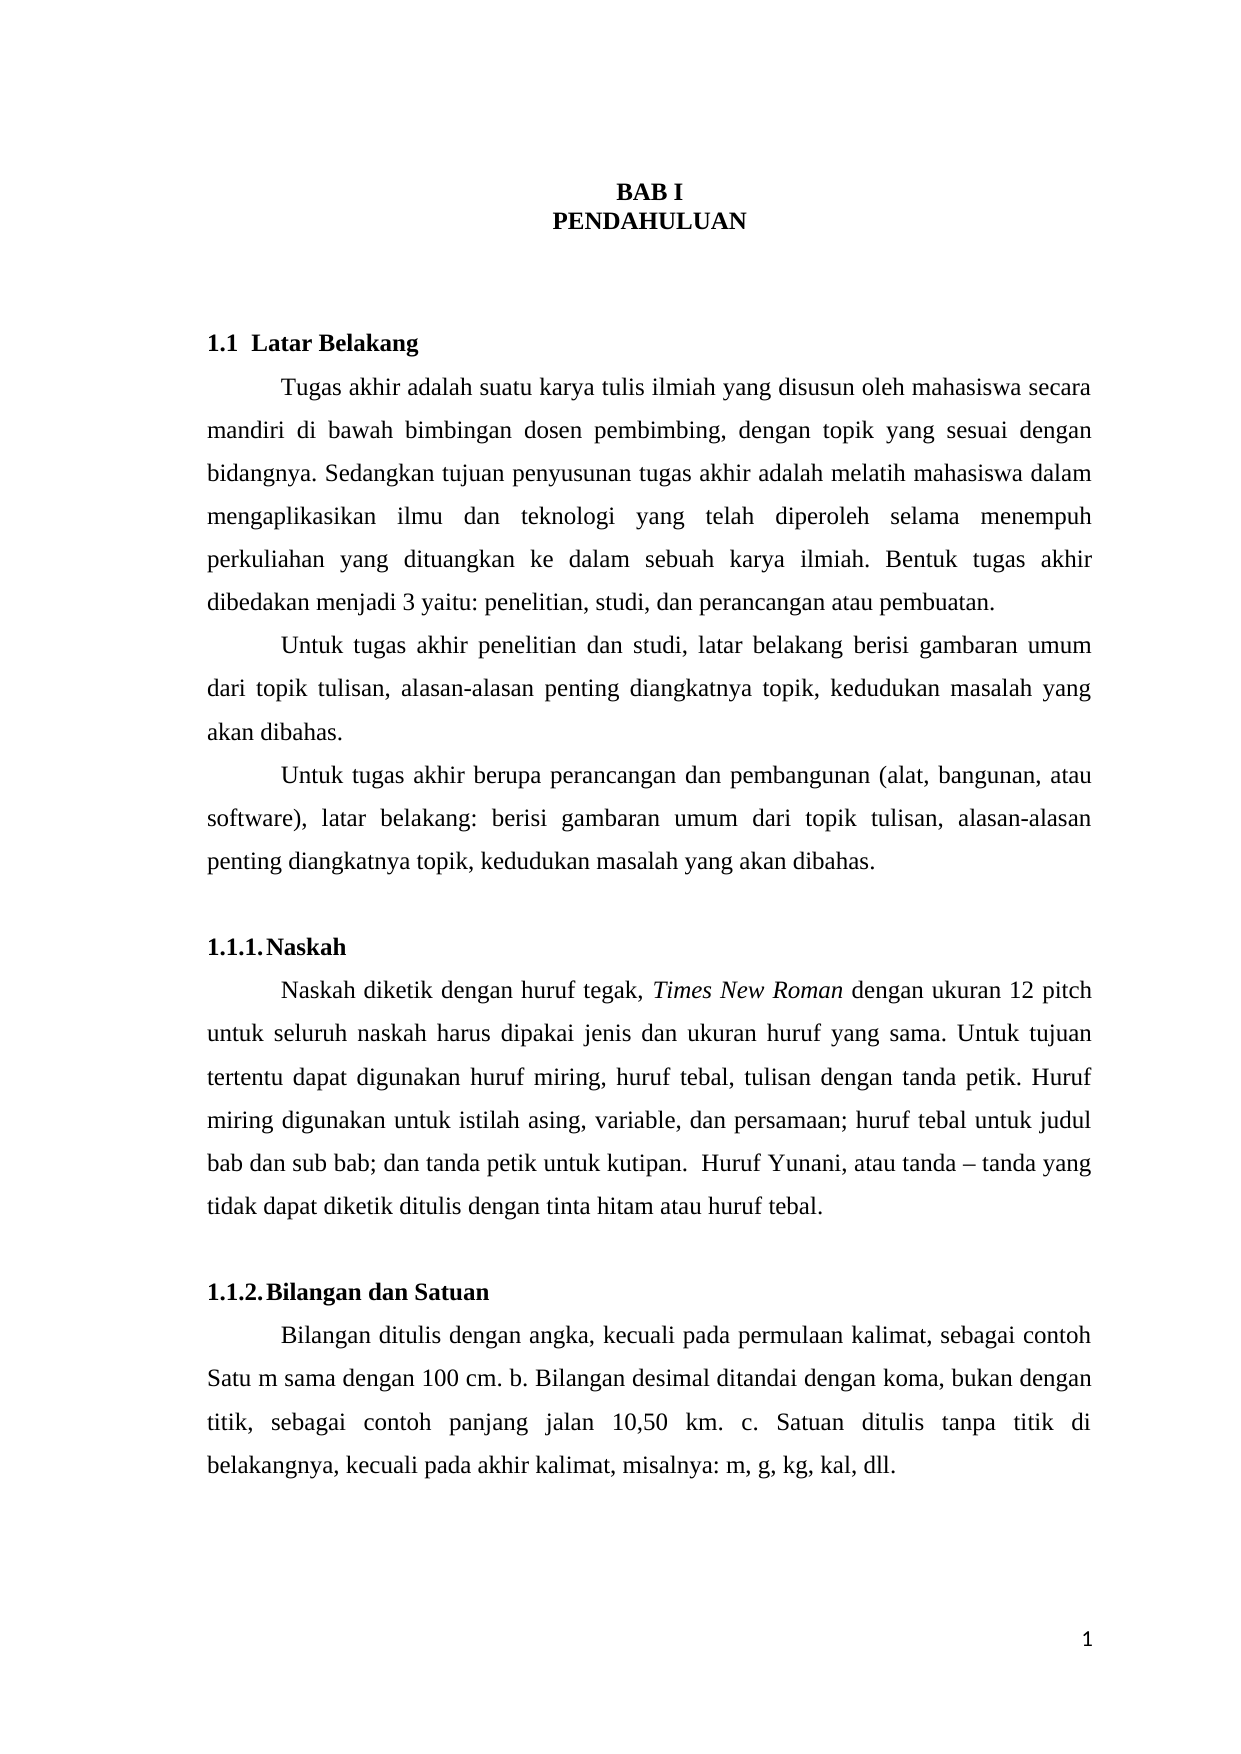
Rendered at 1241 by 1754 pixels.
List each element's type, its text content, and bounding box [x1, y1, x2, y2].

subtitle Bilangan dan Satuan [207, 1277, 1092, 1306]
subtitle Naskah [207, 932, 1092, 961]
text Bilangan ditulis dengan angka, kecuali pada permulaan kalimat, sebagai contoh Satu m sama dengan 100 cm. b. Bilangan desimal ditandai dengan koma, bukan dengan titik, sebagai contoh panjang jalan 10,50 km. c. Satuan ditulis tanpa titik di belakangnya, kecuali pada akhir kalimat, misalnya: m, g, kg, kal, dll. [207, 1320, 1092, 1478]
text Untuk tugas akhir berupa perancangan dan pembangunan (alat, bangunan, atau software), latar belakang: berisi gambaran umum dari topik tulisan, alasan-alasan penting diangkatnya topik, kedudukan masalah yang akan dibahas. [207, 760, 1092, 875]
text Naskah diketik dengan huruf tegak, Times New Roman dengan ukuran 12 pitch untuk seluruh naskah harus dipakai jenis dan ukuran huruf yang sama. Untuk tujuan tertentu dapat digunakan huruf miring, huruf tebal, tulisan dengan tanda petik. Huruf miring digunakan untuk istilah asing, variable, dan persamaan; huruf tebal untuk judul bab dan sub bab; dan tanda petik untuk kutipan. Huruf Yunani, atau tanda – tanda yang tidak dapat diketik ditulis dengan tinta hitam atau huruf tebal. [207, 975, 1092, 1220]
subtitle Latar Belakang [207, 328, 1092, 357]
subtitle PENDAHULUAN [207, 206, 1092, 235]
text Tugas akhir adalah suatu karya tulis ilmiah yang disusun oleh mahasiswa secara mandiri di bawah bimbingan dosen pembimbing, dengan topik yang sesuai dengan bidangnya. Sedangkan tujuan penyusunan tugas akhir adalah melatih mahasiswa dalam mengaplikasikan ilmu dan teknologi yang telah diperoleh selama menempuh perkuliahan yang dituangkan ke dalam sebuah karya ilmiah. Bentuk tugas akhir dibedakan menjadi 3 yaitu: penelitian, studi, dan perancangan atau pembuatan. [207, 372, 1092, 616]
text BAB I [207, 177, 1092, 206]
text Untuk tugas akhir penelitian dan studi, latar belakang berisi gambaran umum dari topik tulisan, alasan-alasan penting diangkatnya topik, kedudukan masalah yang akan dibahas. [207, 630, 1092, 745]
